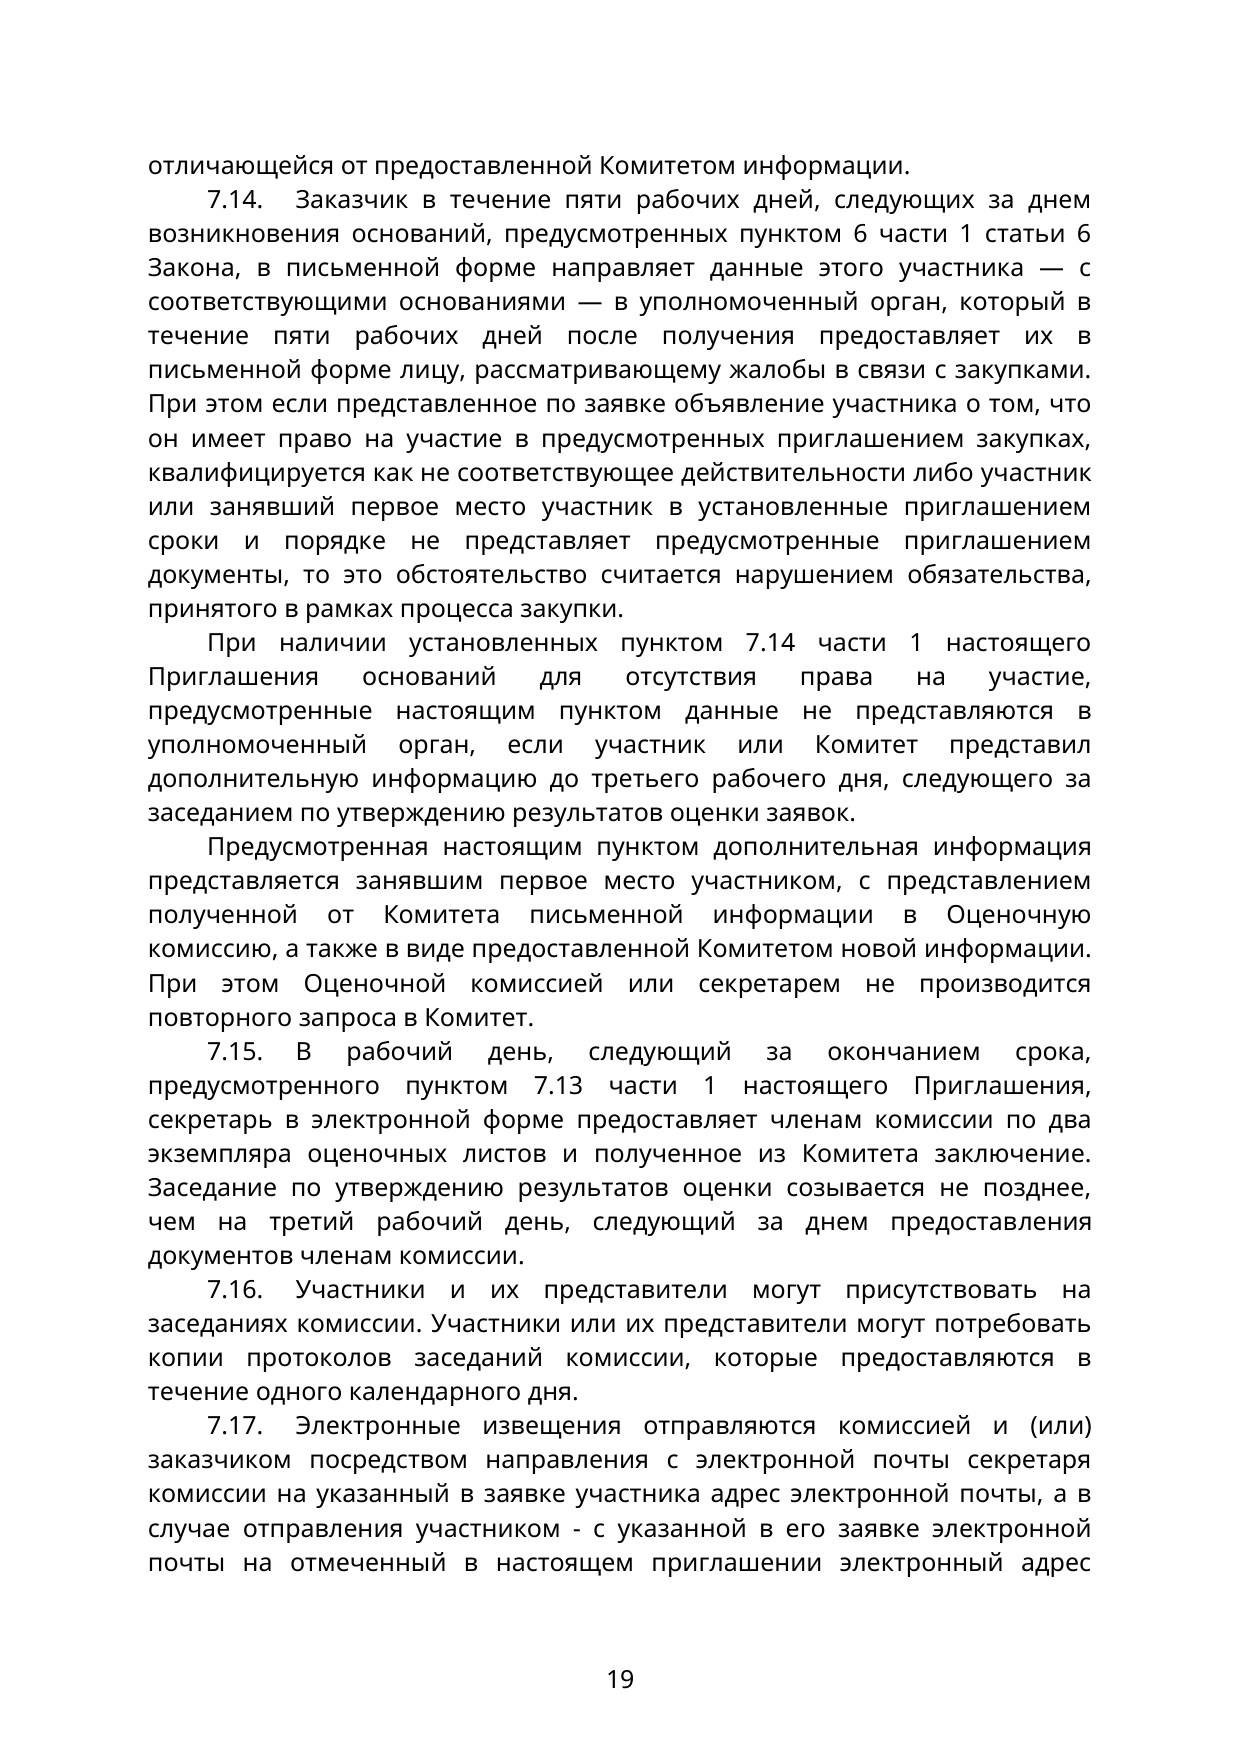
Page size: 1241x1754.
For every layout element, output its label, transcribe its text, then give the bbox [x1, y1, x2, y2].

text Предусмотренная настоящим пунктом дополнительная информация представляется занявшим первое место участником, с представлением полученной от Комитета письменной информации в Оценочную комиссию, а также в виде предоставленной Комитетом новой информации. При этом Оценочной комиссией или секретарем не производится повторного запроса в Комитет. [148, 829, 1092, 1033]
text 7.14. Заказчик в течение пяти рабочих дней, следующих за днем возникновения оснований, предусмотренных пунктом 6 части 1 статьи 6 Закона, в письменной форме направляет данные этого участника — с соответствующими основаниями — в уполномоченный орган, который в течение пяти рабочих дней после получения предоставляет их в письменной форме лицу, рассматривающему жалобы в связи с закупками. При этом если представленное по заявке объявление участника о том, что он имеет право на участие в предусмотренных приглашением закупках, квалифицируется как не соответствующее действительности либо участник или занявший первое место участник в установленные приглашением сроки и порядке не представляет предусмотренные приглашением документы, то это обстоятельство считается нарушением обязательства, принятого в рамках процесса закупки. [148, 182, 1092, 624]
text При наличии установленных пунктом 7.14 части 1 настоящего Приглашения оснований для отсутствия права на участие, предусмотренные настоящим пунктом данные не представляются в уполномоченный орган, если участник или Комитет представил дополнительную информацию до третьего рабочего дня, следующего за заседанием по утверждению результатов оценки заявок. [148, 624, 1092, 829]
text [148, 148, 1092, 182]
text 7.15. В рабочий день, следующий за окончанием срока, предусмотренного пунктом 7.13 части 1 настоящего Приглашения, секретарь в электронной форме предоставляет членам комиссии по два экземпляра оценочных листов и полученное из Комитета заключение. Заседание по утверждению результатов оценки созывается не позднее, чем на третий рабочий день, следующий за днем предоставления документов членам комиссии. [148, 1033, 1092, 1272]
text 7.16. Участники и их представители могут присутствовать на заседаниях комиссии. Участники или их представители могут потребовать копии протоколов заседаний комиссии, которые предоставляются в течение одного календарного дня. [148, 1272, 1092, 1408]
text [148, 1408, 1092, 1578]
